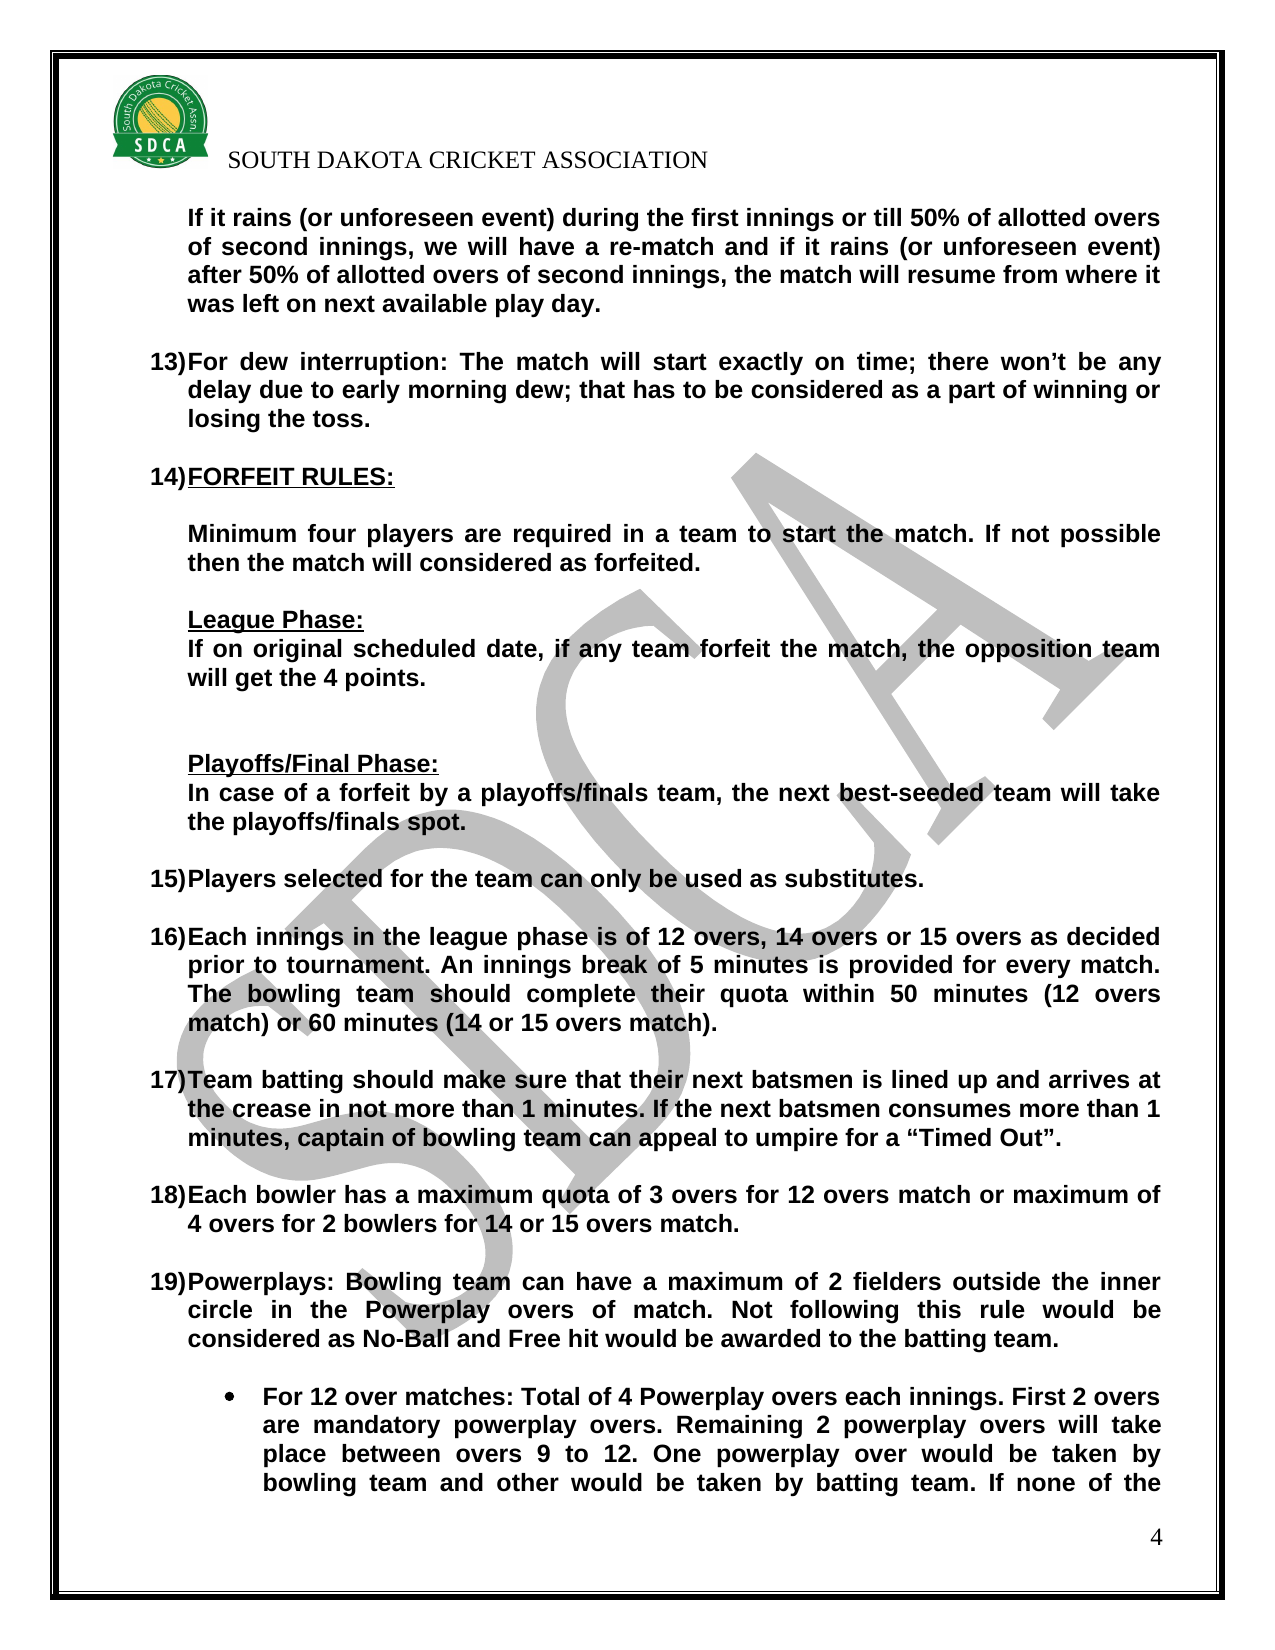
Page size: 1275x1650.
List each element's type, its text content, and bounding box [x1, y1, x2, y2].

list Team batting should make sure that their next batsmen is lined up and arrives at the crease in not more than 1 minutes. If the next batsmen consumes more than 1 minutes, captain of bowling team can appeal to umpire for a “Timed Out”. [150, 1065, 1162, 1152]
list FORFEIT RULES: [150, 462, 1162, 490]
text Playoffs/Final Phase: [187, 749, 1162, 778]
text If it rains (or unforeseen event) during the first innings or till 50% of allotted overs of second innings, we will have a re-match and if it rains (or unforeseen event) after 50% of allotted overs of second innings, the match will resume from where it was left on next available play day. [187, 203, 1162, 318]
list Minimum four players are required in a team to start the match. If not possible then the match will considered as forfeited. [187, 519, 1162, 577]
list Each innings in the league phase is of 12 overs, 14 overs or 15 overs as decided prior to tournament. An innings break of 5 minutes is provided for every match. The bowling team should complete their quota within 50 minutes (12 overs match) or 60 minutes (14 or 15 overs match). [150, 922, 1162, 1037]
text In case of a forfeit by a playoffs/finals team, the next best-seeded team will take the playoffs/finals spot. [187, 778, 1162, 835]
list For dew interruption: The match will start exactly on time; there won’t be any delay due to early morning dew; that has to be considered as a part of winning or losing the toss. [150, 347, 1162, 433]
text League Phase: [187, 605, 1162, 634]
picture [112, 75, 209, 169]
list Each bowler has a maximum quota of 3 overs for 12 overs match or maximum of 4 overs for 2 bowlers for 14 or 15 overs match. [150, 1180, 1162, 1238]
text If on original scheduled date, if any team forfeit the match, the opposition team will get the 4 points. [187, 634, 1162, 692]
list Powerplays: Bowling team can have a maximum of 2 fielders outside the inner circle in the Powerplay overs of match. Not following this rule would be considered as No-Ball and Free hit would be awarded to the batting team. [150, 1267, 1162, 1353]
list Players selected for the team can only be used as substitutes. [150, 864, 1162, 893]
